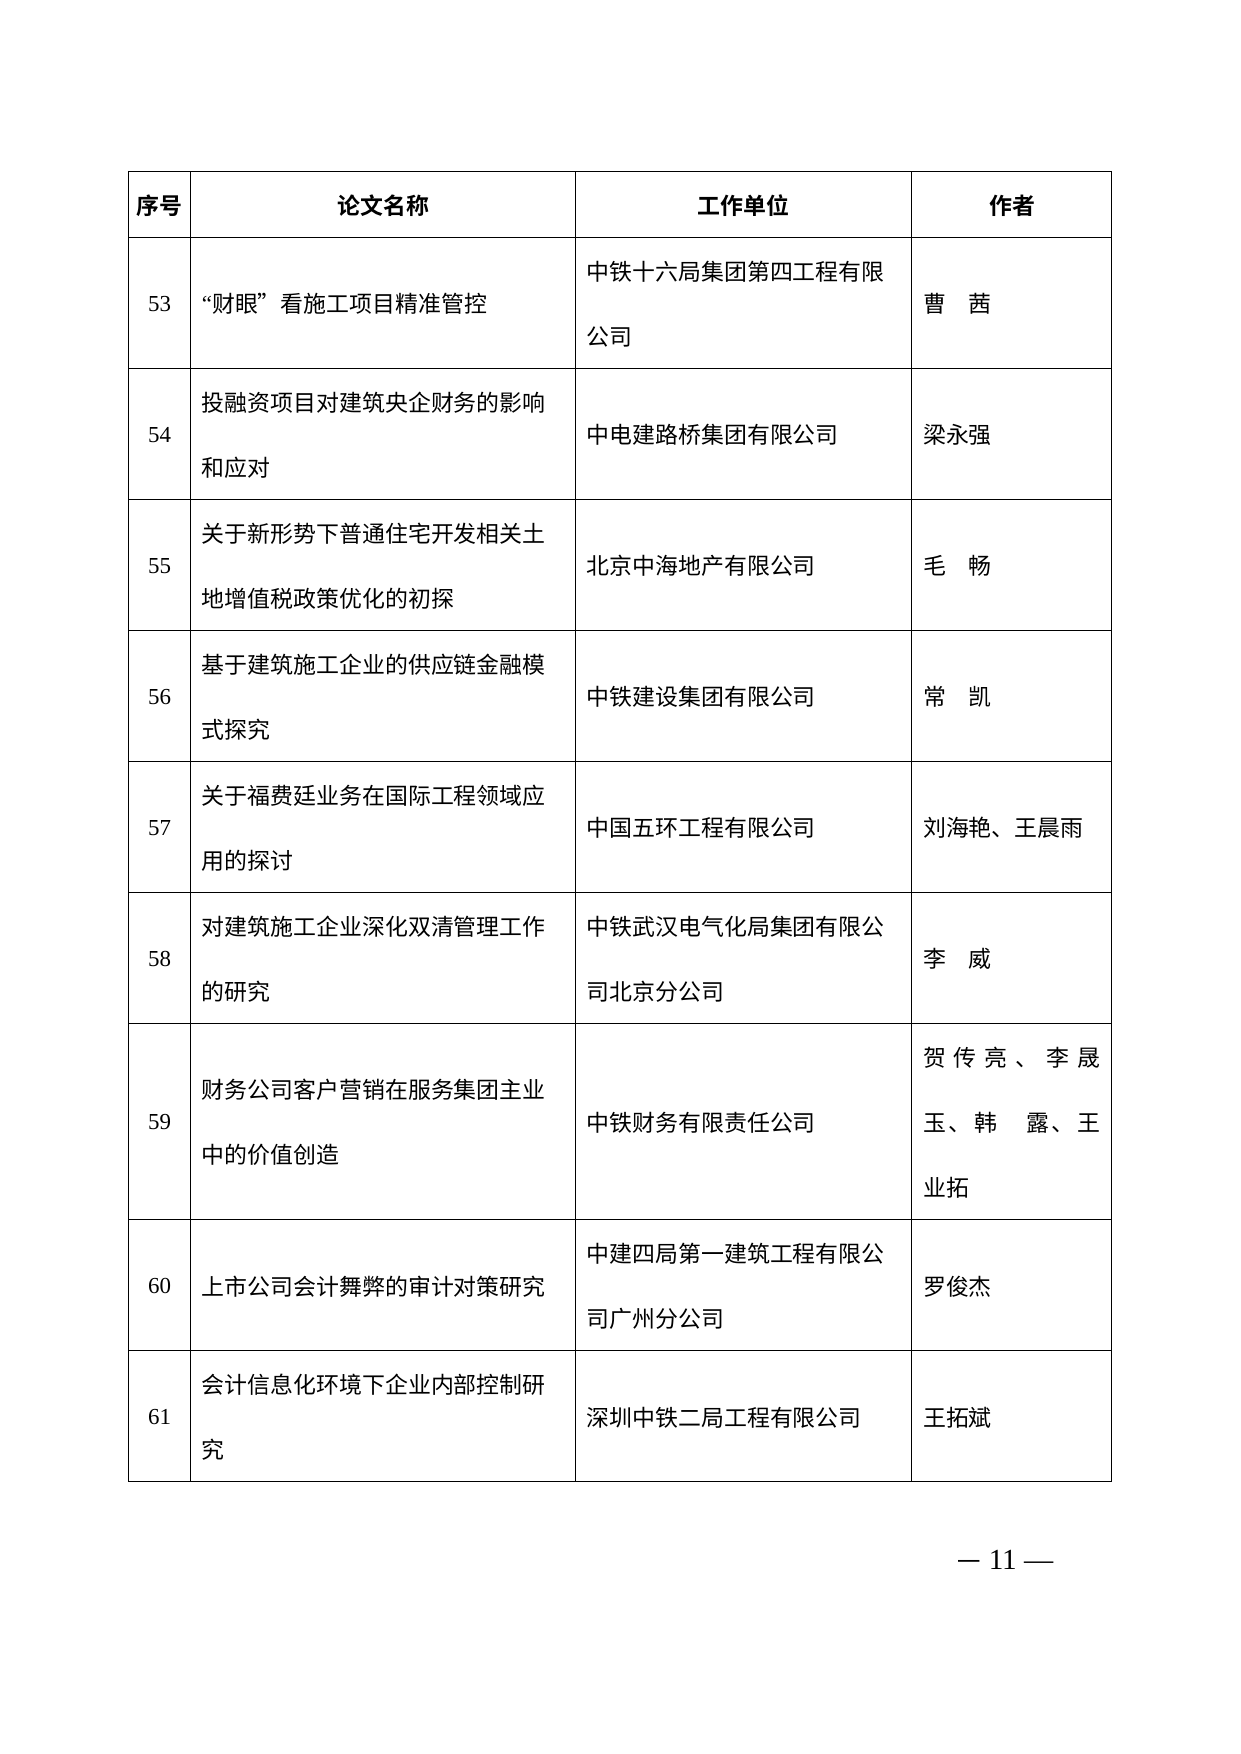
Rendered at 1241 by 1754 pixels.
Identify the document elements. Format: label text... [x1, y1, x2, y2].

table_cell 王拓斌 [912, 1351, 1111, 1481]
table_cell 财务公司客户营销在服务集团主业中的价值创造 [191, 1024, 575, 1219]
table_header 论文名称 [191, 172, 575, 237]
table_cell 55 [129, 500, 190, 630]
table_cell 关于福费廷业务在国际工程领域应用的探讨 [191, 762, 575, 892]
table_cell 李 威 [912, 893, 1111, 1023]
table_header 工作单位 [576, 172, 911, 237]
table_cell 毛 畅 [912, 500, 1111, 630]
table_cell 刘海艳、王晨雨 [912, 762, 1111, 892]
table_cell 罗俊杰 [912, 1220, 1111, 1350]
table_cell 贺传亮、李晟玉、韩 露、王业拓 [912, 1024, 1111, 1219]
table_cell 深圳中铁二局工程有限公司 [576, 1351, 911, 1481]
table_cell 中建四局第一建筑工程有限公司广州分公司 [576, 1220, 911, 1350]
table_cell 中铁建设集团有限公司 [576, 631, 911, 761]
table_cell “财眼”看施工项目精准管控 [191, 238, 575, 368]
table_cell 61 [129, 1351, 190, 1481]
table_header 序号 [129, 172, 190, 237]
table_cell 上市公司会计舞弊的审计对策研究 [191, 1220, 575, 1350]
table_cell 59 [129, 1024, 190, 1219]
table_cell 投融资项目对建筑央企财务的影响和应对 [191, 369, 575, 499]
table_cell 中铁十六局集团第四工程有限公司 [576, 238, 911, 368]
table_cell 56 [129, 631, 190, 761]
table_cell 会计信息化环境下企业内部控制研究 [191, 1351, 575, 1481]
table_header 作者 [912, 172, 1111, 237]
table_cell 58 [129, 893, 190, 1023]
table_cell 曹 茜 [912, 238, 1111, 368]
table_cell 常 凯 [912, 631, 1111, 761]
table_cell 60 [129, 1220, 190, 1350]
table_cell 中国五环工程有限公司 [576, 762, 911, 892]
table_cell 基于建筑施工企业的供应链金融模式探究 [191, 631, 575, 761]
table_cell 中铁财务有限责任公司 [576, 1024, 911, 1219]
table_cell 54 [129, 369, 190, 499]
table_cell 中电建路桥集团有限公司 [576, 369, 911, 499]
table_cell 对建筑施工企业深化双清管理工作的研究 [191, 893, 575, 1023]
table_cell 53 [129, 238, 190, 368]
table_cell 关于新形势下普通住宅开发相关土地增值税政策优化的初探 [191, 500, 575, 630]
table_cell 中铁武汉电气化局集团有限公司北京分公司 [576, 893, 911, 1023]
table_cell 梁永强 [912, 369, 1111, 499]
table_cell 北京中海地产有限公司 [576, 500, 911, 630]
table_cell 57 [129, 762, 190, 892]
